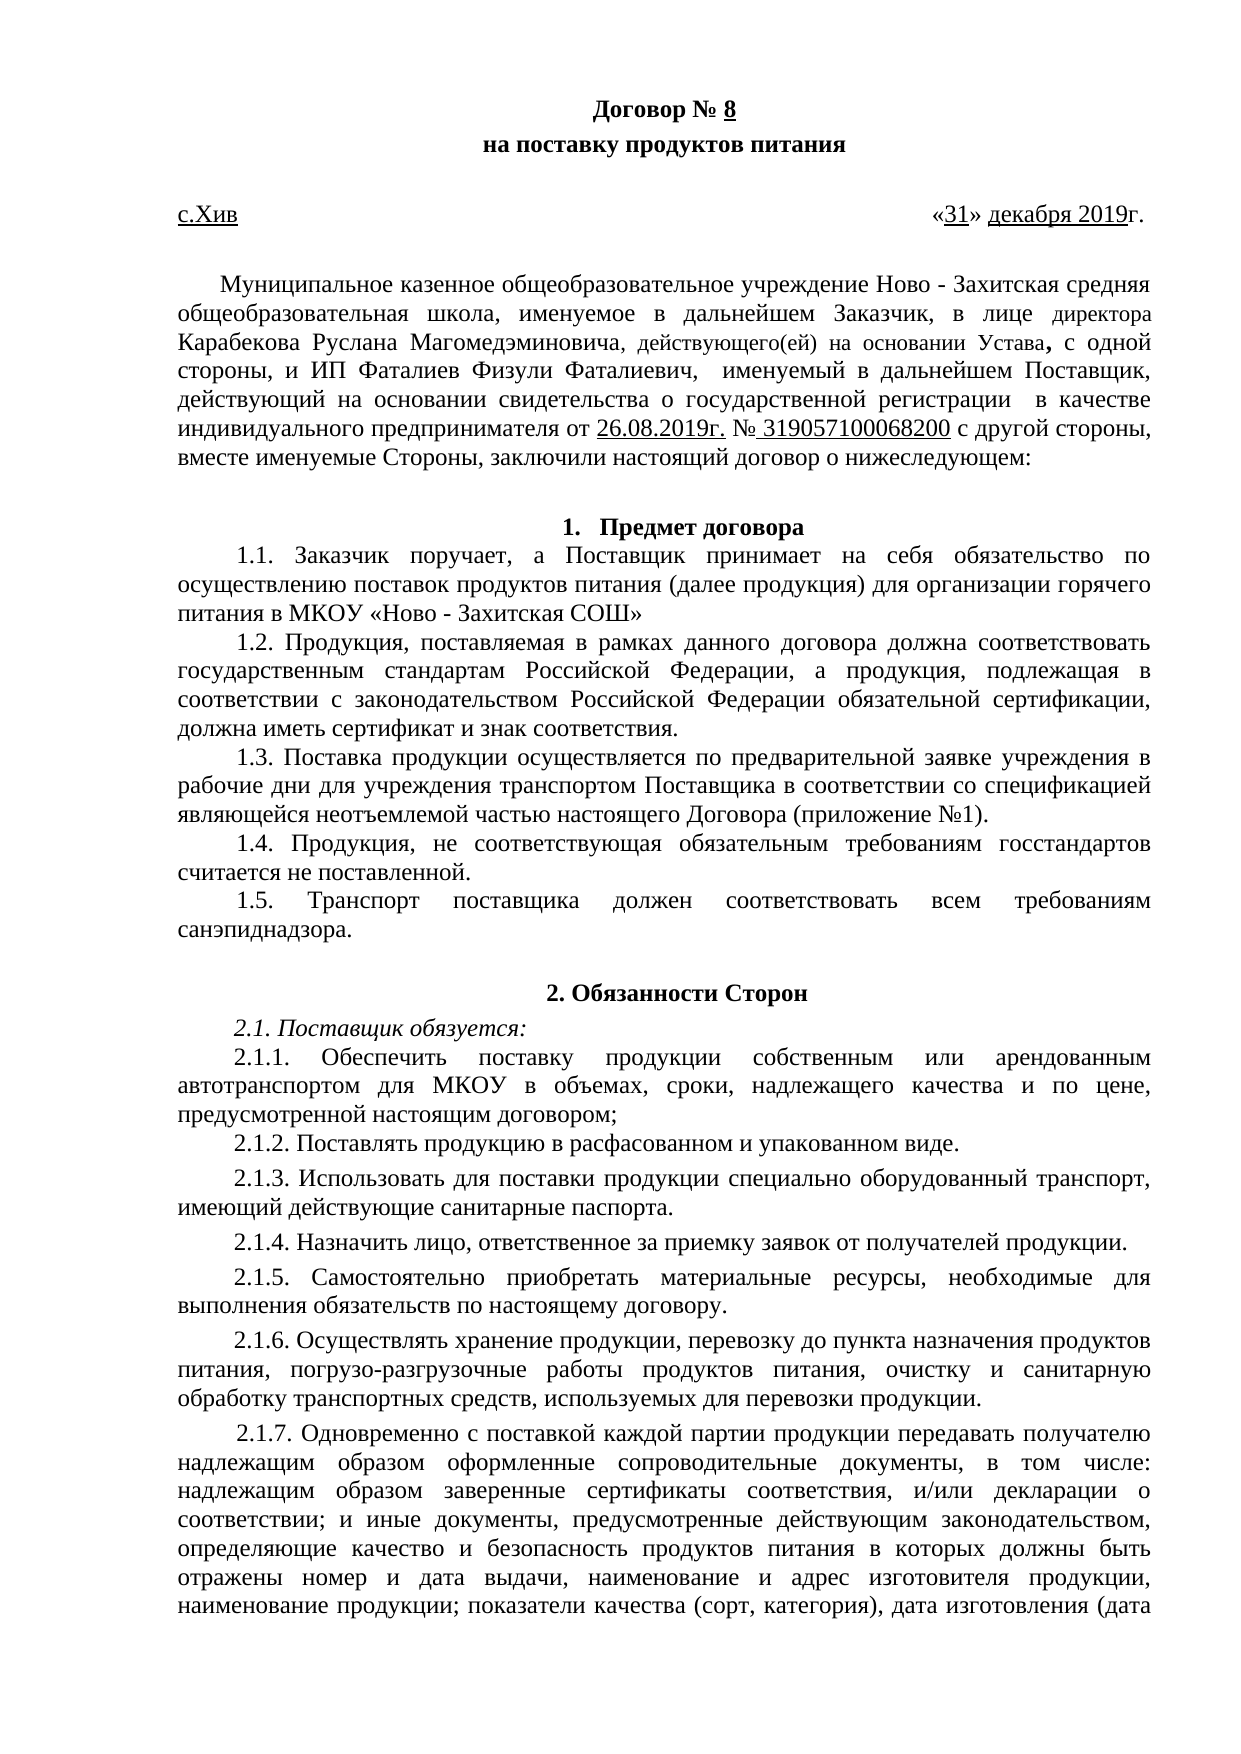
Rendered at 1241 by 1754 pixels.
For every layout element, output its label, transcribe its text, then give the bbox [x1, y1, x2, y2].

text 1.2. Продукция, поставляемая в рамках данного договора должна соответствовать государственным стандартам Российской Федерации, а продукция, подлежащая в соответствии с законодательством Российской Федерации обязательной сертификации, должна иметь сертификат и знак соответствия. [177, 627, 1152, 742]
text 1.4. Продукция, не соответствующая обязательным требованиям госстандартов считается не поставленной. [177, 828, 1152, 885]
text Муниципальное казенное общеобразовательное учреждение Ново - Захитская средняя общеобразовательная школа, именуемое в дальнейшем Заказчик, в лице директора Карабекова Руслана Магомедэминовича, действующего(ей) на основании Устава, с одной стороны, и ИП Фаталиев Физули Фаталиевич, именуемый в дальнейшем Поставщик, действующий на основании свидетельства о государственной регистрации в качестве индивидуального предпринимателя от 26.08.2019г. № 319057100068200 с другой стороны, вместе именуемые Стороны, заключили настоящий договор о нижеследующем: [177, 269, 1152, 470]
text с.Хив «31» декабря 2019г. [177, 199, 1152, 228]
text 1.3. Поставка продукции осуществляется по предварительной заявке учреждения в рабочие дни для учреждения транспортом Поставщика в соответствии со спецификацией являющейся неотъемлемой частью настоящего Договора (приложение №1). [177, 742, 1152, 828]
text 2.1.3. Использовать для поставки продукции специально оборудованный транспорт, имеющий действующие санитарные паспорта. [177, 1163, 1152, 1220]
text на поставку продуктов питания [177, 129, 1152, 158]
text 2. Обязанности Сторон [472, 978, 1152, 1007]
text 1.1. Заказчик поручает, а Поставщик принимает на себя обязательство по осуществлению поставок продуктов питания (далее продукция) для организации горячего питания в МКОУ «Ново - Захитская СОШ» [177, 540, 1152, 627]
list Предмет договора [215, 512, 1152, 540]
text 2.1.2. Поставлять продукцию в расфасованном и упакованном виде. [177, 1128, 1152, 1157]
text 2.1.6. Осуществлять хранение продукции, перевозку до пункта назначения продуктов питания, погрузо-разгрузочные работы продуктов питания, очистку и санитарную обработку транспортных средств, используемых для перевозки продукции. [177, 1325, 1152, 1412]
text 2.1.4. Назначить лицо, ответственное за приемку заявок от получателей продукции. [177, 1227, 1152, 1255]
text Договор № 8 [177, 94, 1152, 123]
text 2.1.5. Самостоятельно приобретать материальные ресурсы, необходимые для выполнения обязательств по настоящему договору. [177, 1262, 1152, 1319]
text 2.1. Поставщик обязуется: [177, 1013, 1152, 1042]
text 1.5. Транспорт поставщика должен соответствовать всем требованиям санэпиднадзора. [177, 885, 1152, 943]
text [177, 1418, 1152, 1619]
text 2.1.1. Обеспечить поставку продукции собственным или арендованным автотранспортом для МКОУ в объемах, сроки, надлежащего качества и по цене, предусмотренной настоящим договором; [177, 1042, 1152, 1128]
